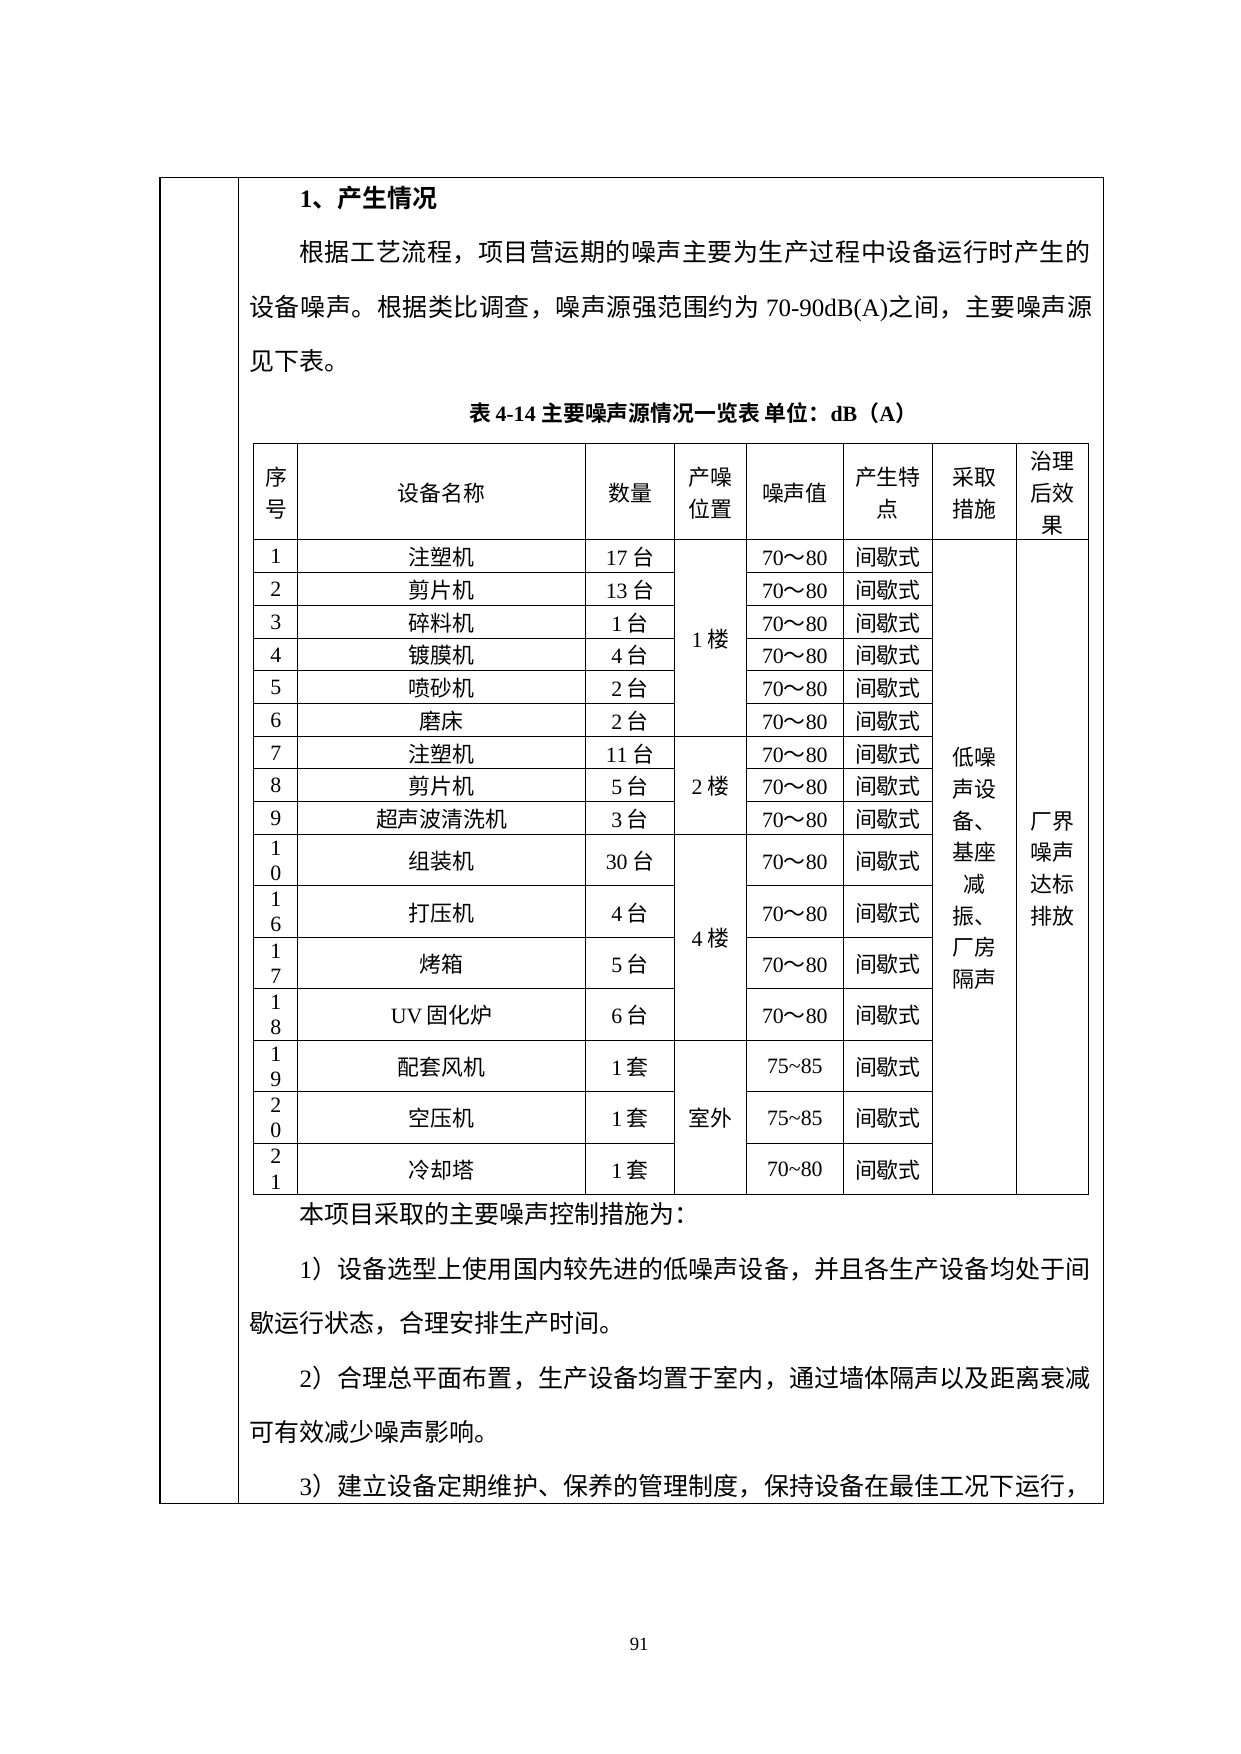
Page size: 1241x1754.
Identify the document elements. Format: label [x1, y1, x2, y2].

table_header [161, 178, 238, 1503]
table_header [239, 178, 1103, 1503]
